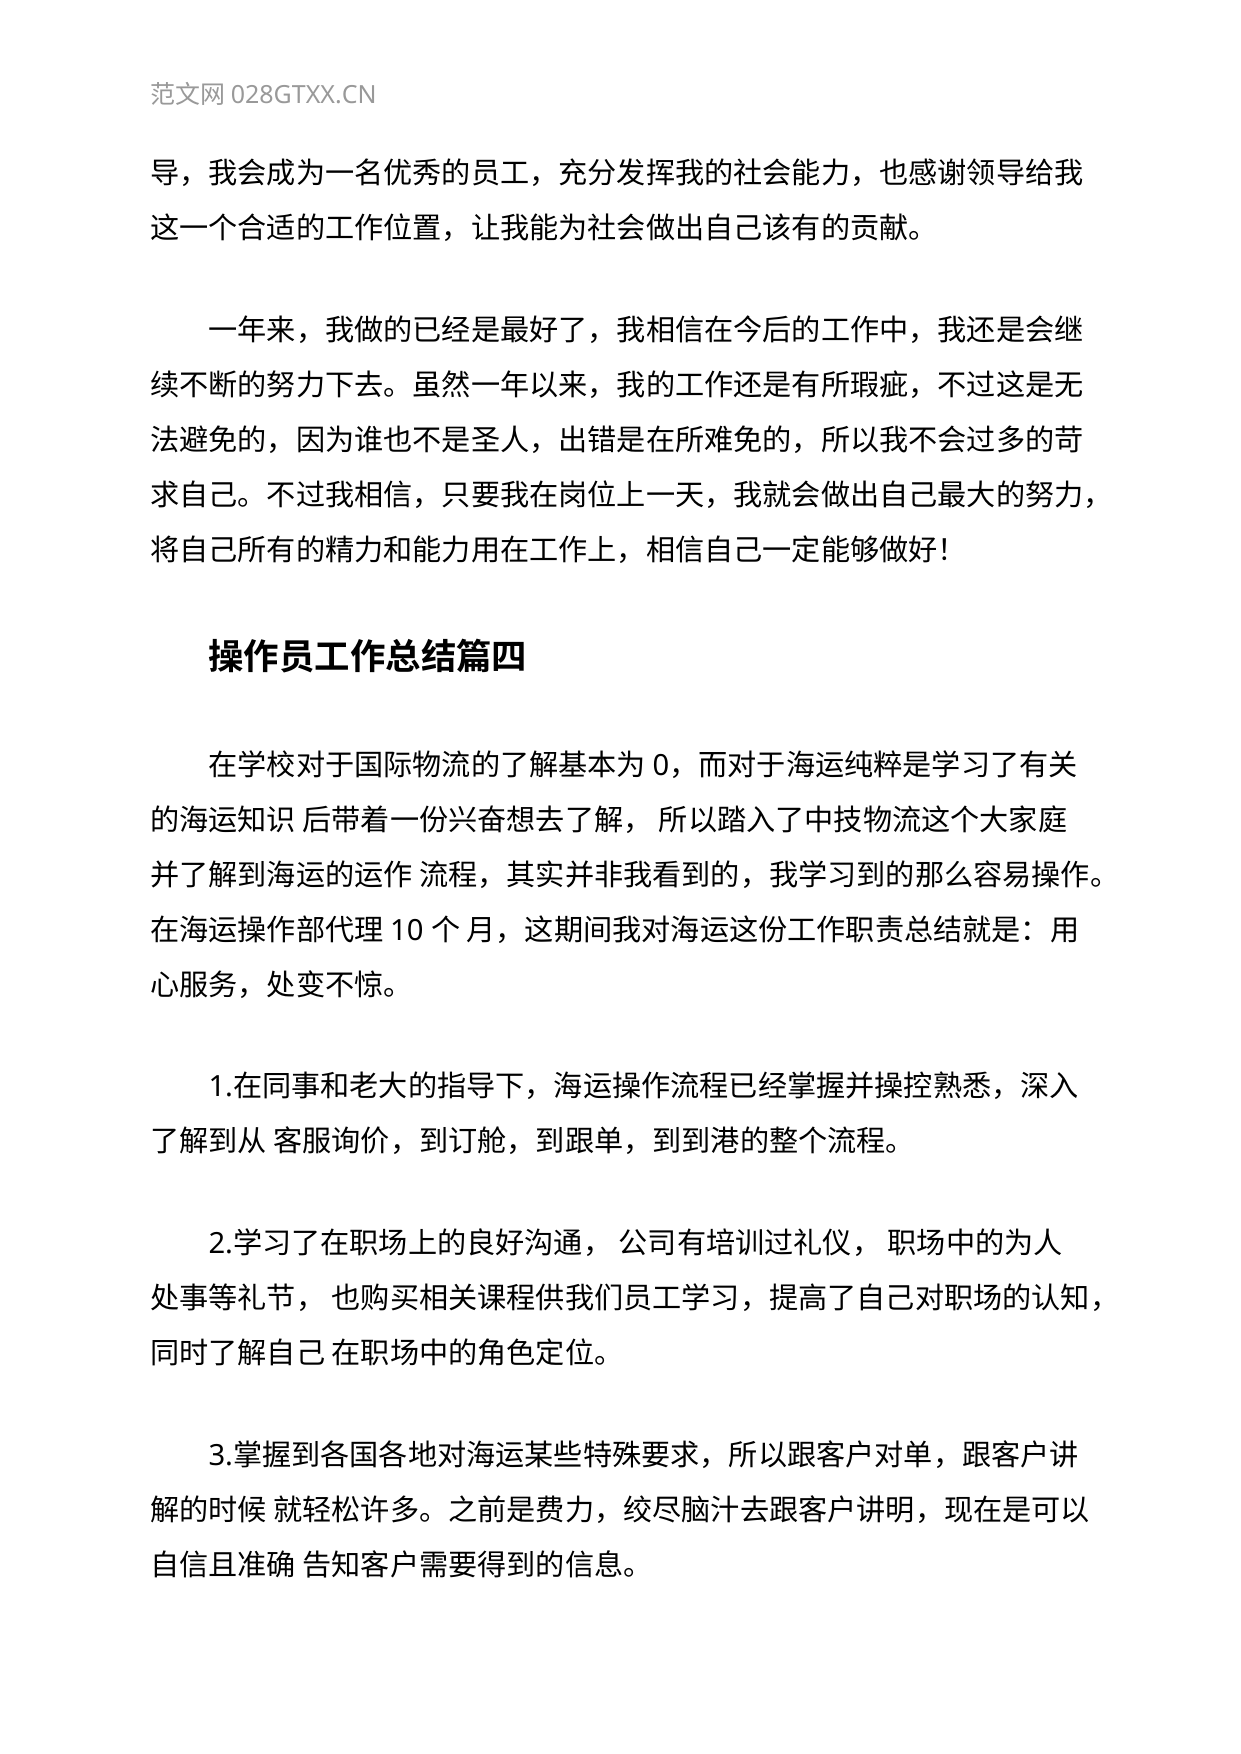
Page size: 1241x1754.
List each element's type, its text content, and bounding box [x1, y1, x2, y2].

text 一年来，我做的已经是最好了，我相信在今后的工作中，我还是会继续不断的努力下去。虽然一年以来，我的工作还是有所瑕疵，不过这是无法避免的，因为谁也不是圣人，出错是在所难免的，所以我不会过多的苛求自己。不过我相信，只要我在岗位上一天，我就会做出自己最大的努力，将自己所有的精力和能力用在工作上，相信自己一定能够做好！ [150, 307, 1090, 568]
text 2.学习了在职场上的良好沟通， 公司有培训过礼仪， 职场中的为人处事等礼节， 也购买相关课程供我们员工学习，提高了自己对职场的认知，同时了解自己 在职场中的角色定位。 [150, 1220, 1090, 1372]
text 操作员工作总结篇四 [150, 628, 1090, 679]
text 3.掌握到各国各地对海运某些特殊要求，所以跟客户对单，跟客户讲解的时候 就轻松许多。之前是费力，绞尽脑汁去跟客户讲明，现在是可以自信且准确 告知客户需要得到的信息。 [150, 1431, 1090, 1584]
text 1.在同事和老大的指导下，海运操作流程已经掌握并操控熟悉，深入了解到从 客服询价，到订舱，到跟单，到到港的整个流程。 [150, 1063, 1090, 1160]
text 在学校对于国际物流的了解基本为 0，而对于海运纯粹是学习了有关的海运知识 后带着一份兴奋想去了解， 所以踏入了中技物流这个大家庭并了解到海运的运作 流程，其实并非我看到的，我学习到的那么容易操作。在海运操作部代理 10 个 月，这期间我对海运这份工作职责总结就是：用心服务，处变不惊。 [150, 741, 1090, 1003]
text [150, 150, 1090, 247]
